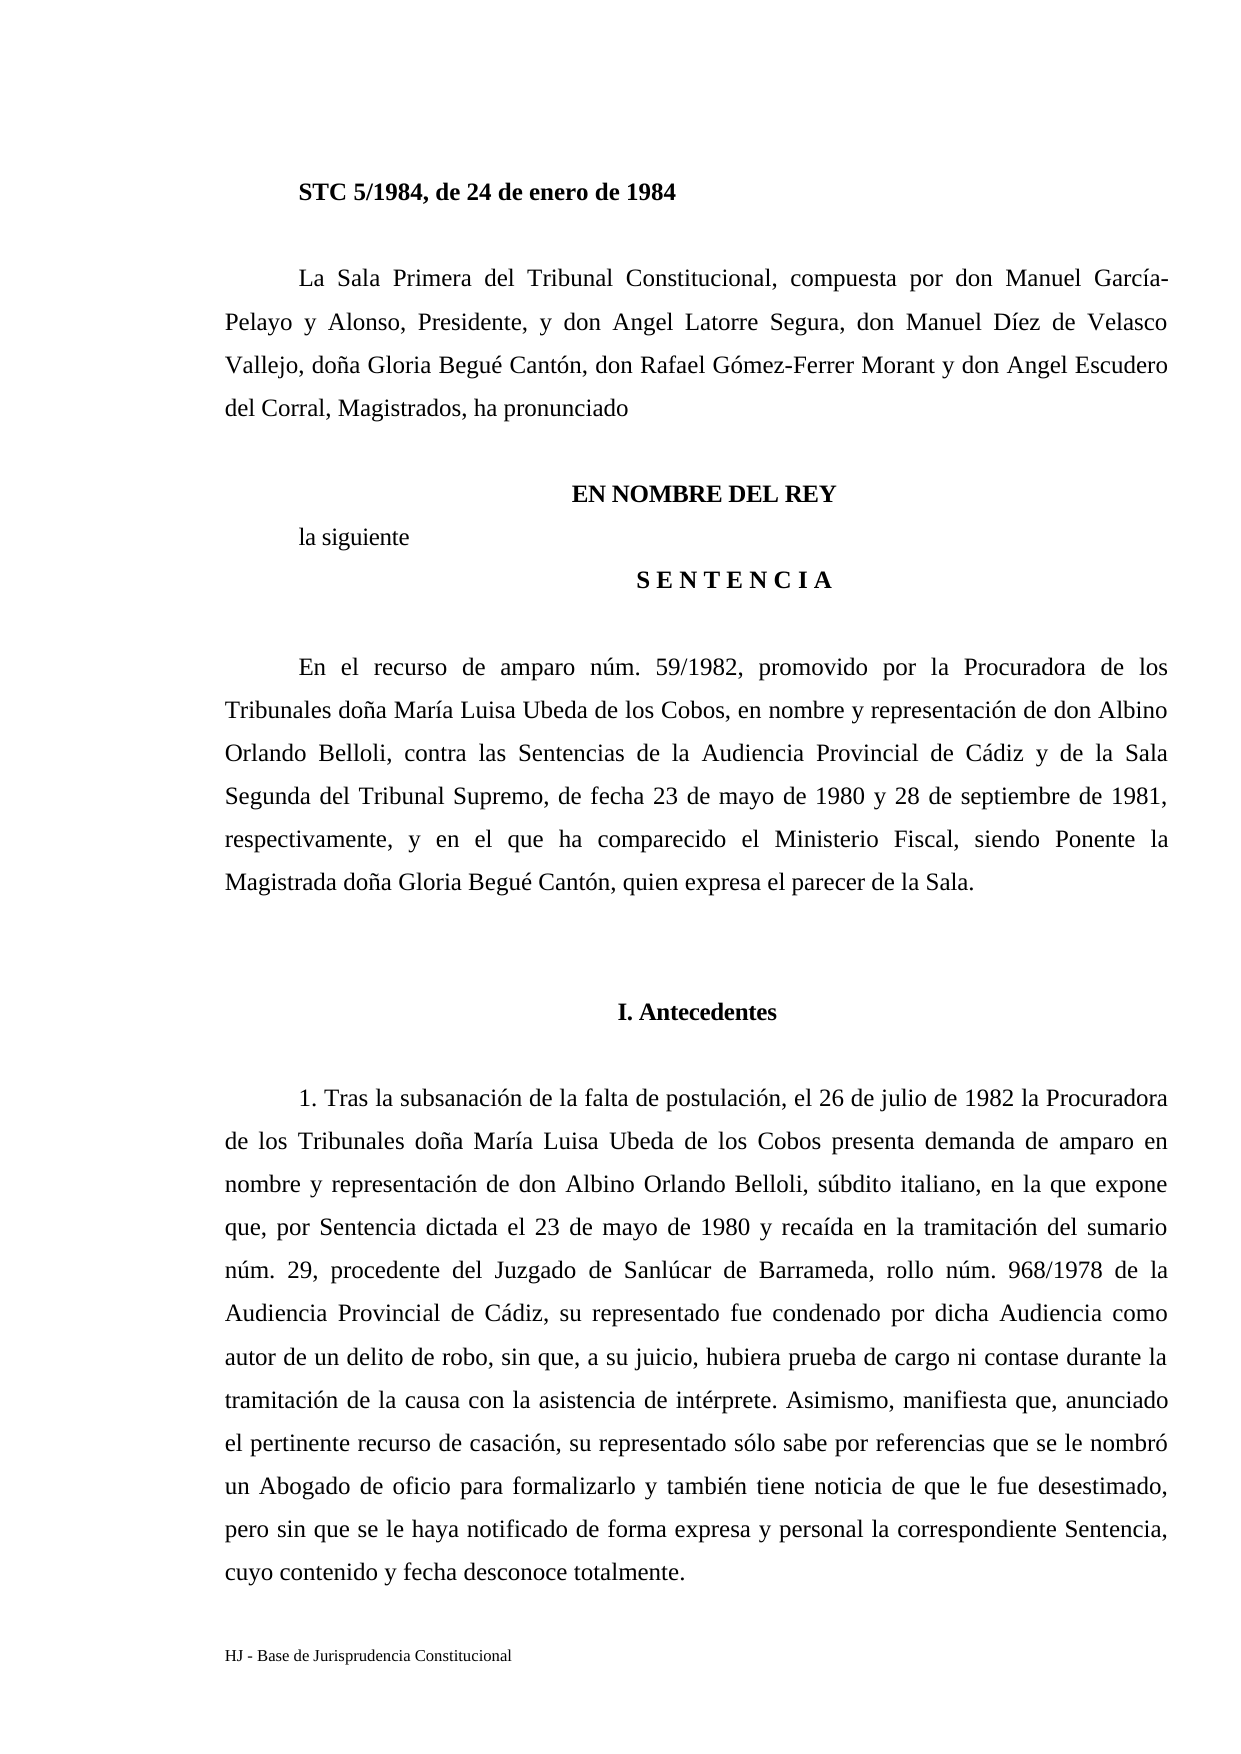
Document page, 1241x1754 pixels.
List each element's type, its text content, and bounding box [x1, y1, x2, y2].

text La Sala Primera del Tribunal Constitucional, compuesta por don Manuel García-Pelayo y Alonso, Presidente, y don Angel Latorre Segura, don Manuel Díez de Velasco Vallejo, doña Gloria Begué Cantón, don Rafael Gómez-Ferrer Morant y don Angel Escudero del Corral, Magistrados, ha pronunciado [224, 263, 1169, 422]
text S E N T E N C I A [224, 565, 1169, 594]
text I. Antecedentes [224, 997, 1169, 1025]
text 1. Tras la subsanación de la falta de postulación, el 26 de julio de 1982 la Procuradora de los Tribunales doña María Luisa Ubeda de los Cobos presenta demanda de amparo en nombre y representación de don Albino Orlando Belloli, súbdito italiano, en la que expone que, por Sentencia dictada el 23 de mayo de 1980 y recaída en la tramitación del sumario núm. 29, procedente del Juzgado de Sanlúcar de Barrameda, rollo núm. 968/1978 de la Audiencia Provincial de Cádiz, su representado fue condenado por dicha Audiencia como autor de un delito de robo, sin que, a su juicio, hubiera prueba de cargo ni contase durante la tramitación de la causa con la asistencia de intérprete. Asimismo, manifiesta que, anunciado el pertinente recurso de casación, su representado sólo sabe por referencias que se le nombró un Abogado de oficio para formalizarlo y también tiene noticia de que le fue desestimado, pero sin que se le haya notificado de forma expresa y personal la correspondiente Sentencia, cuyo contenido y fecha desconoce totalmente. [224, 1083, 1169, 1586]
text En el recurso de amparo núm. 59/1982, promovido por la Procuradora de los Tribunales doña María Luisa Ubeda de los Cobos, en nombre y representación de don Albino Orlando Belloli, contra las Sentencias de la Audiencia Provincial de Cádiz y de la Sala Segunda del Tribunal Supremo, de fecha 23 de mayo de 1980 y 28 de septiembre de 1981, respectivamente, y en el que ha comparecido el Ministerio Fiscal, siendo Ponente la Magistrada doña Gloria Begué Cantón, quien expresa el parecer de la Sala. [224, 652, 1169, 896]
text STC 5/1984, de 24 de enero de 1984 [224, 177, 1169, 206]
text EN NOMBRE DEL REY [224, 479, 1110, 508]
text la siguiente [224, 522, 1110, 551]
